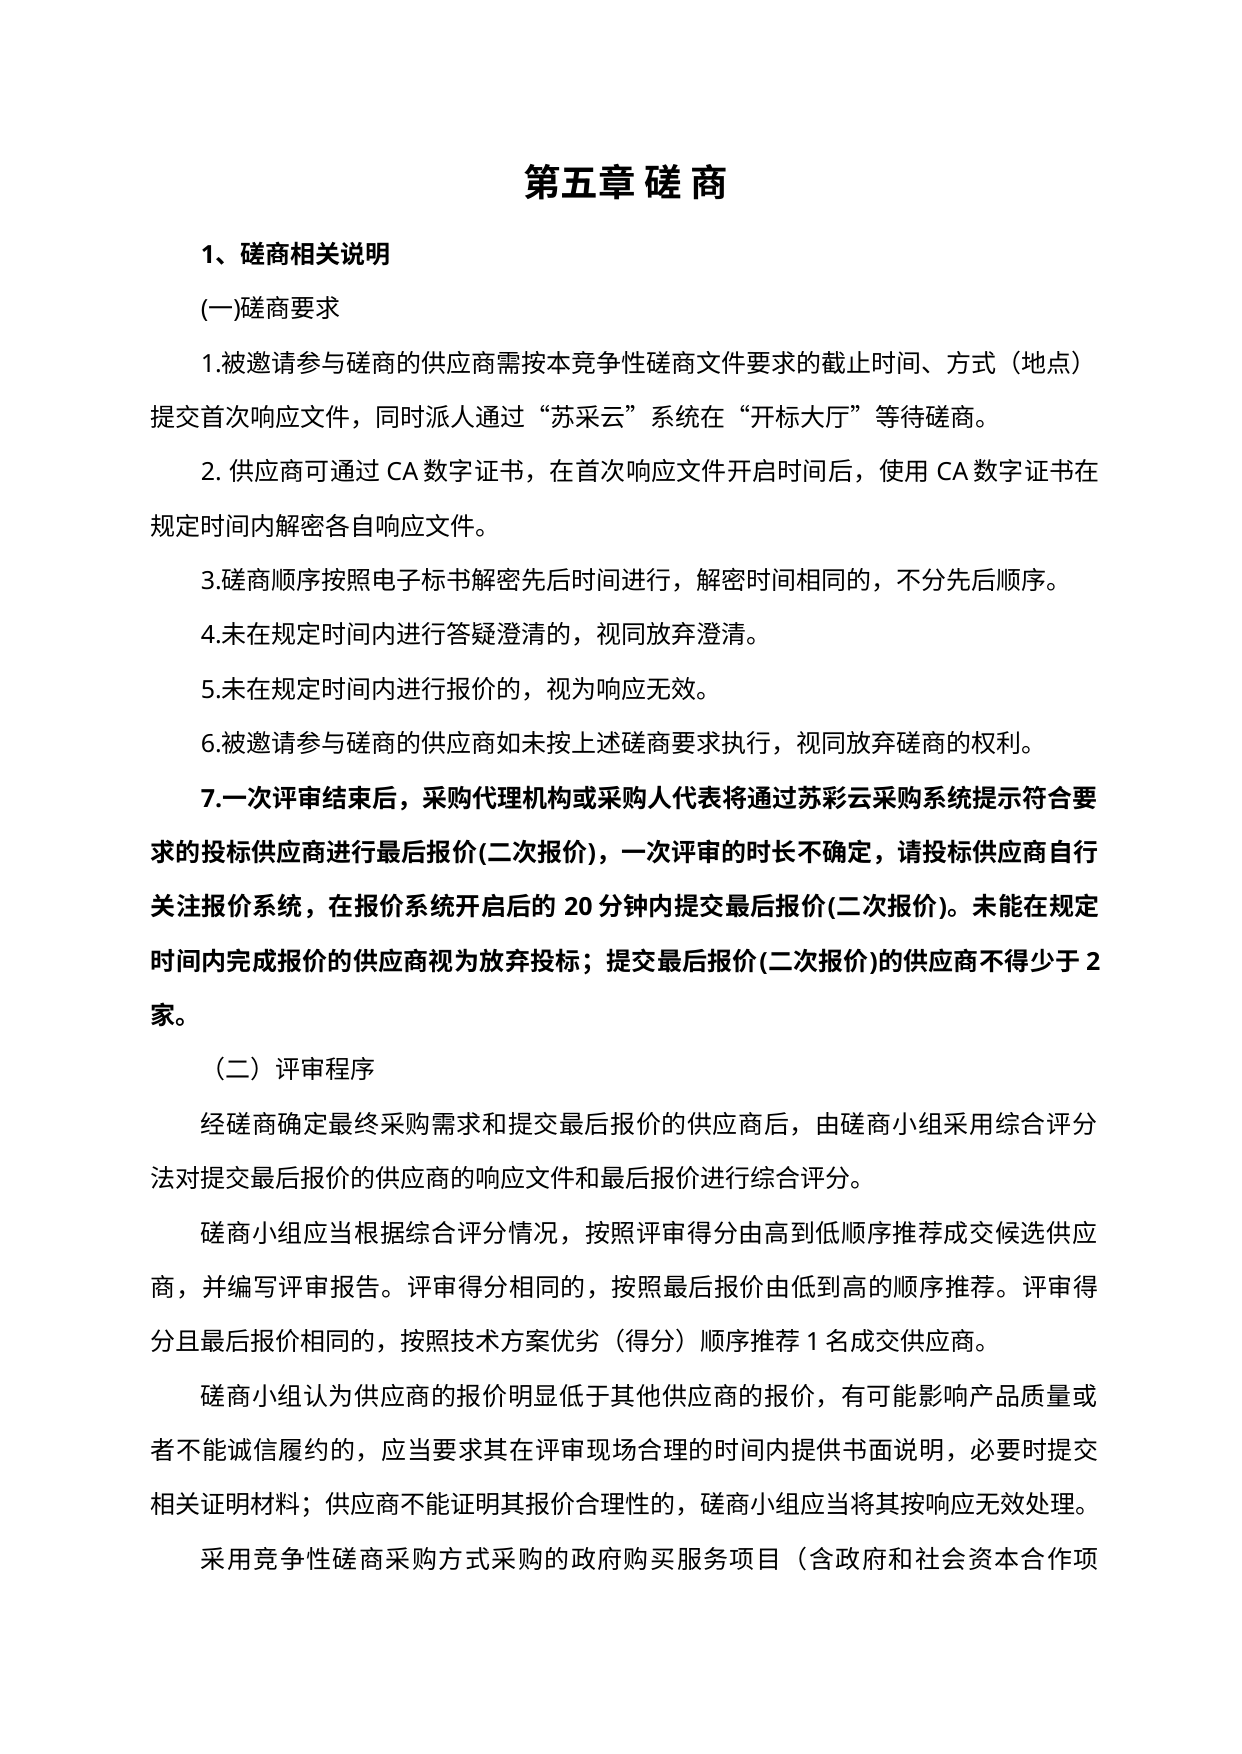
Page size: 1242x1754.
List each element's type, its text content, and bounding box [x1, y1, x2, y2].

text （二）评审程序 [151, 1050, 1100, 1086]
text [151, 1539, 1100, 1576]
text 磋商小组认为供应商的报价明显低于其他供应商的报价，有可能影响产品质量或者不能诚信履约的，应当要求其在评审现场合理的时间内提供书面说明，必要时提交相关证明材料；供应商不能证明其报价合理性的，磋商小组应当将其按响应无效处理。 [151, 1376, 1100, 1521]
text 第五章 磋 商 [151, 153, 1100, 207]
text 6.被邀请参与磋商的供应商如未按上述磋商要求执行，视同放弃磋商的权利。 [151, 724, 1100, 760]
text (一)磋商要求 [151, 289, 1100, 325]
text 1、磋商相关说明 [151, 234, 1100, 271]
text 3.磋商顺序按照电子标书解密先后时间进行，解密时间相同的，不分先后顺序。 [151, 561, 1100, 597]
text 4.未在规定时间内进行答疑澄清的，视同放弃澄清。 [151, 615, 1100, 651]
text 磋商小组应当根据综合评分情况，按照评审得分由高到低顺序推荐成交候选供应商，并编写评审报告。评审得分相同的，按照最后报价由低到高的顺序推荐。评审得分且最后报价相同的，按照技术方案优劣（得分）顺序推荐1名成交供应商。 [151, 1213, 1100, 1358]
text 1.被邀请参与磋商的供应商需按本竞争性磋商文件要求的截止时间、方式（地点）提交首次响应文件，同时派人通过“苏采云”系统在“开标大厅”等待磋商。 [151, 343, 1100, 434]
text 5.未在规定时间内进行报价的，视为响应无效。 [151, 669, 1100, 706]
text 经磋商确定最终采购需求和提交最后报价的供应商后，由磋商小组采用综合评分法对提交最后报价的供应商的响应文件和最后报价进行综合评分。 [151, 1104, 1100, 1195]
text 7.一次评审结束后，采购代理机构或采购人代表将通过苏彩云采购系统提示符合要求的投标供应商进行最后报价(二次报价)，一次评审的时长不确定，请投标供应商自行关注报价系统，在报价系统开启后的20分钟内提交最后报价(二次报价)。未能在规定时间内完成报价的供应商视为放弃投标；提交最后报价(二次报价)的供应商不得少于2家。 [151, 778, 1100, 1032]
text 2. 供应商可通过CA数字证书，在首次响应文件开启时间后，使用CA数字证书在规定时间内解密各自响应文件。 [151, 452, 1100, 542]
